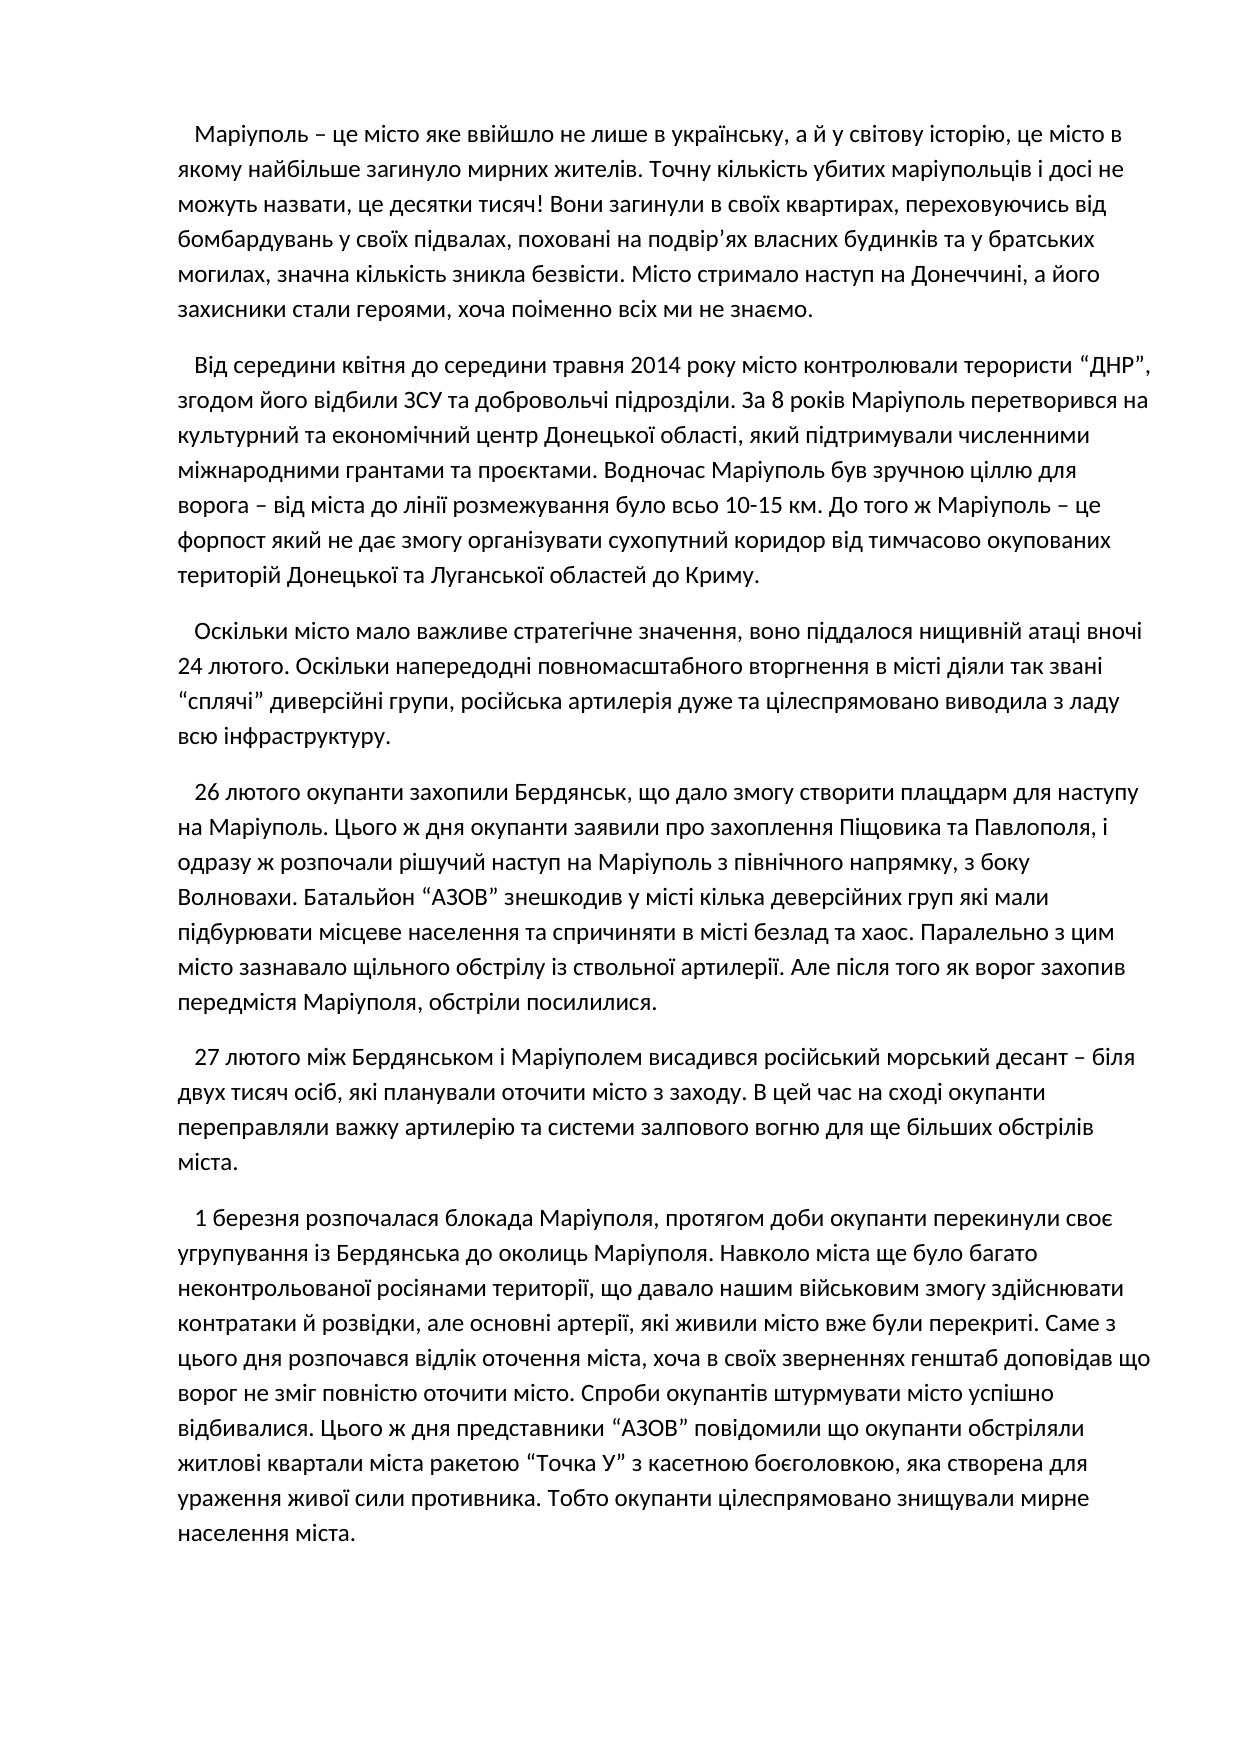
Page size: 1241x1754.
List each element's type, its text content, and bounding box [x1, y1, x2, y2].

text Оскільки місто мало важливе стратегічне значення, воно піддалося нищивній атаці вночі 24 лютого. Оскільки напередодні повномасштабного вторгнення в місті діяли так звані “сплячі” диверсійні групи, російська артилерія дуже та цілеспрямовано виводила з ладу всю інфраструктуру. [177, 615, 1152, 750]
text Маріуполь – це місто яке ввійшло не лише в українську, а й у світову історію, це місто в якому найбільше загинуло мирних жителів. Точну кількість убитих маріупольців і досі не можуть назвати, це десятки тисяч! Вони загинули в своїх квартирах, переховуючись від бомбардувань у своїх підвалах, поховані на подвір’ях власних будинків та у братських могилах, значна кількість зникла безвісти. Місто стримало наступ на Донеччині, а його захисники стали героями, хоча поіменно всіх ми не знаємо. [177, 118, 1152, 324]
text 1 березня розпочалася блокада Маріуполя, протягом доби окупанти перекинули своє угрупування із Бердянська до околиць Маріуполя. Навколо міста ще було багато неконтрольованої росіянами території, що давало нашим військовим змогу здійснювати контратаки й розвідки, але основні артерії, які живили місто вже були перекриті. Саме з цього дня розпочався відлік оточення міста, хоча в своїх зверненнях генштаб доповідав що ворог не зміг повністю оточити місто. Спроби окупантів штурмувати місто успішно відбивалися. Цього ж дня представники “АЗОВ” повідомили що окупанти обстріляли житлові квартали міста ракетою “Точка У” з касетною боєголовкою, яка створена для ураження живої сили противника. Тобто окупанти цілеспрямовано знищували мирне населення міста. [177, 1202, 1152, 1548]
text Від середини квітня до середини травня 2014 року місто контролювали терористи “ДНР”, згодом його відбили ЗСУ та добровольчі підрозділи. За 8 років Маріуполь перетворився на культурний та економічний центр Донецької області, який підтримували численними міжнародними грантами та проєктами. Водночас Маріуполь був зручною ціллю для ворога – від міста до лінії розмежування було всьо 10-15 км. До того ж Маріуполь – це форпост який не дає змогу організувати сухопутний коридор від тимчасово окупованих територій Донецької та Луганської областей до Криму. [177, 349, 1152, 589]
text 27 лютого між Бердянськом і Маріуполем висадився російський морський десант – біля двух тисяч осіб, які планували оточити місто з заходу. В цей час на сході окупанти переправляли важку артилерію та системи залпового вогню для ще більших обстрілів міста. [177, 1041, 1152, 1177]
text 26 лютого окупанти захопили Бердянськ, що дало змогу створити плацдарм для наступу на Маріуполь. Цього ж дня окупанти заявили про захоплення Піщовика та Павлополя, і одразу ж розпочали рішучий наступ на Маріуполь з північного напрямку, з боку Волновахи. Батальйон “АЗОВ” знешкодив у місті кілька деверсійних груп які мали підбурювати місцеве населення та спричиняти в місті безлад та хаос. Паралельно з цим місто зазнавало щільного обстрілу із ствольної артилерії. Але після того як ворог захопив передмістя Маріуполя, обстріли посилилися. [177, 776, 1152, 1016]
